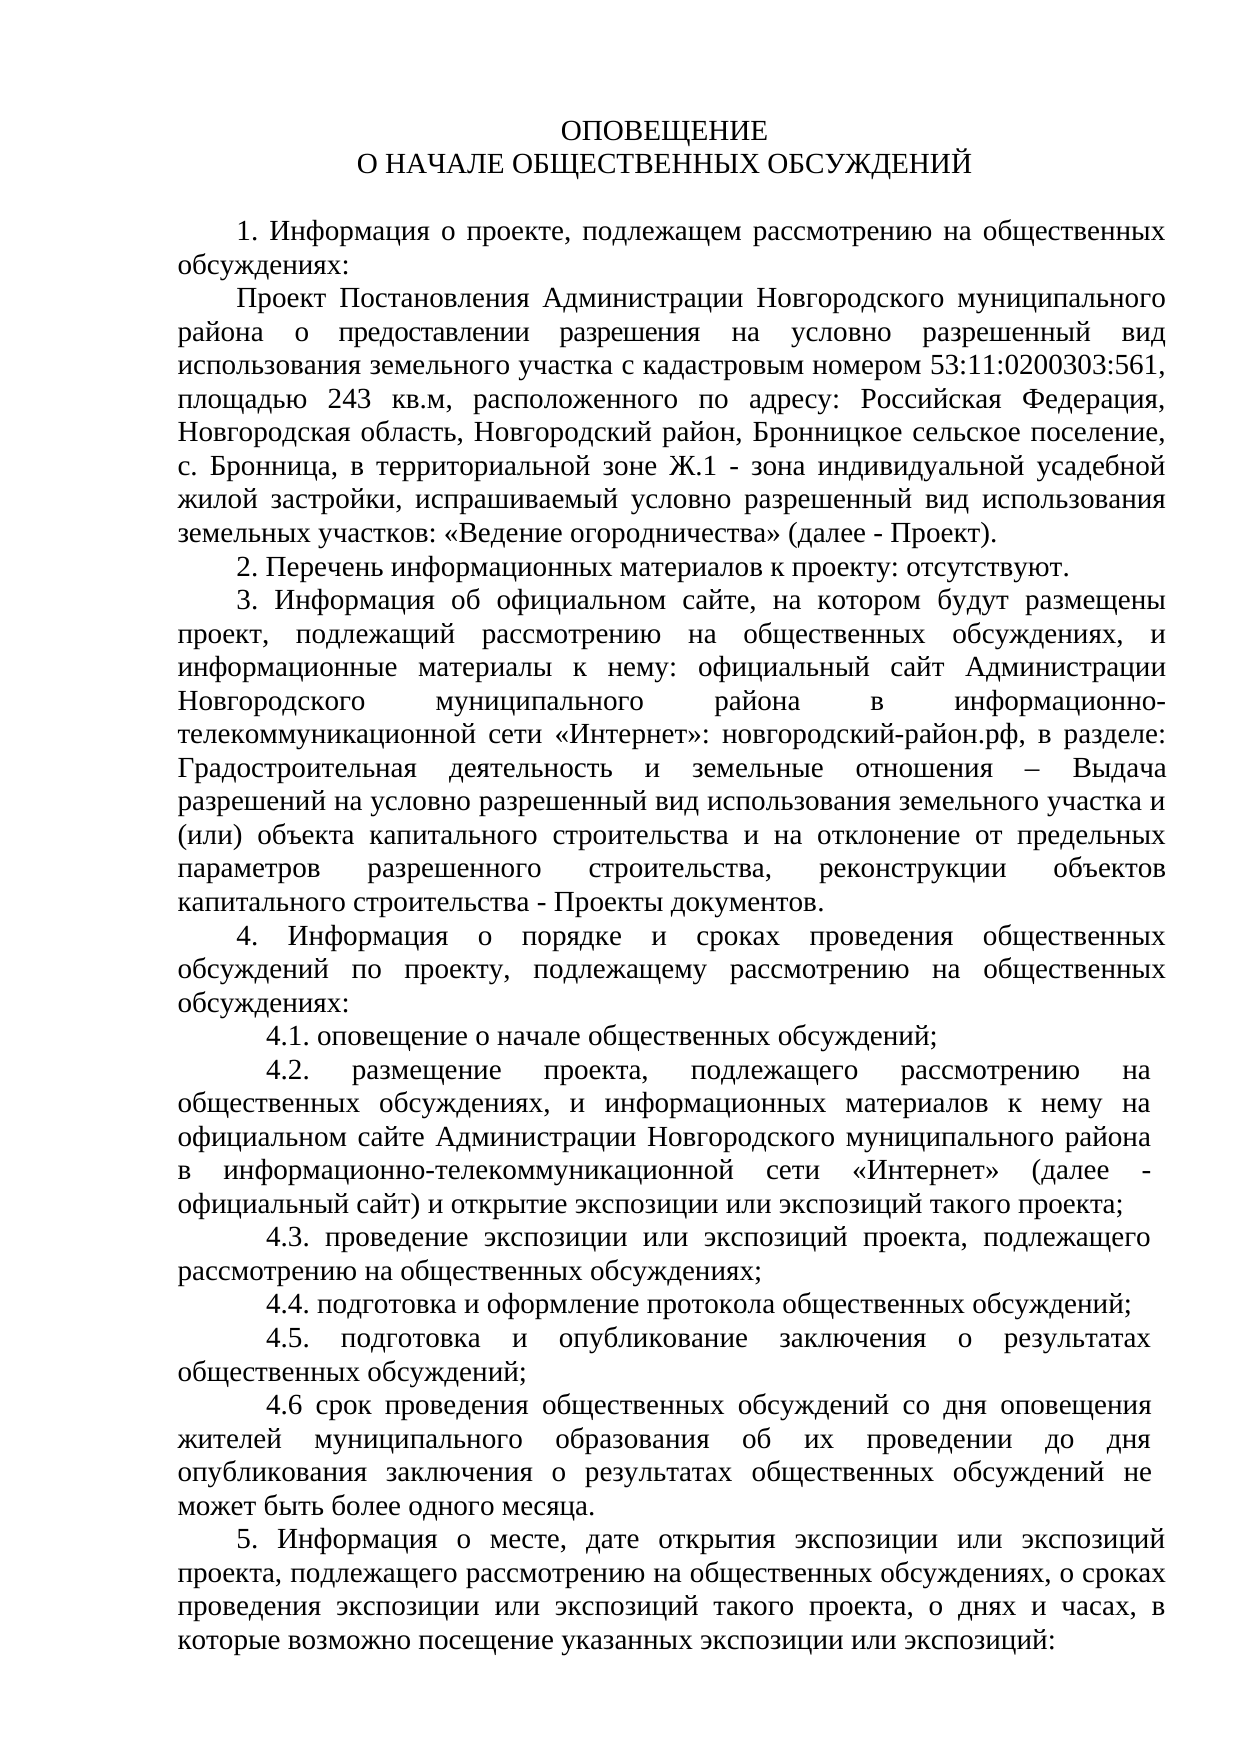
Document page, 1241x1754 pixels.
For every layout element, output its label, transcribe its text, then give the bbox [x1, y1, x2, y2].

text 1. Информация о проекте, подлежащем рассмотрению на общественных обсуждениях: [177, 213, 1167, 280]
text 4.4. подготовка и оформление протокола общественных обсуждений; [177, 1287, 1152, 1320]
text О НАЧАЛЕ ОБЩЕСТВЕННЫХ ОБСУЖДЕНИЙ [177, 146, 1152, 180]
text 4.1. оповещение о начале общественных обсуждений; [177, 1018, 1152, 1052]
text 4.2. размещение проекта, подлежащего рассмотрению на общественных обсуждениях, и информационных материалов к нему на официальном сайте Администрации Новгородского муниципального района в информационно-телекоммуникационной сети «Интернет» (далее - официальный сайт) и открытие экспозиции или экспозиций такого проекта; [177, 1052, 1152, 1219]
text 4.6 срок проведения общественных обсуждений со дня оповещения жителей муниципального образования об их проведении до дня опубликования заключения о результатах общественных обсуждений не может быть более одного месяца. [177, 1387, 1152, 1521]
text 4.5. подготовка и опубликование заключения о результатах общественных обсуждений; [177, 1320, 1152, 1387]
text 4. Информация о порядке и сроках проведения общественных обсуждений по проекту, подлежащему рассмотрению на общественных обсуждениях: [177, 918, 1167, 1018]
text 4.3. проведение экспозиции или экспозиций проекта, подлежащего рассмотрению на общественных обсуждениях; [177, 1219, 1152, 1287]
text 2. Перечень информационных материалов к проекту: отсутствуют. [177, 549, 1167, 582]
text 3. Информация об официальном сайте, на котором будут размещены проект, подлежащий рассмотрению на общественных обсуждениях, и информационные материалы к нему: официальный сайт Администрации Новгородского муниципального района в информационно-телекоммуникационной сети «Интернет»: новгородский-район.рф, в разделе: Градостроительная деятельность и земельные отношения – Выдача разрешений на условно разрешенный вид использования земельного участка и (или) объекта капитального строительства и на отклонение от предельных параметров разрешенного строительства, реконструкции объектов капитального строительства - Проекты документов. [177, 582, 1167, 918]
text Проект Постановления Администрации Новгородского муниципального района о предоставлении разрешения на условно разрешенный вид использования земельного участка с кадастровым номером 53:11:0200303:561, площадью 243 кв.м, расположенного по адресу: Российская Федерация, Новгородская область, Новгородский район, Бронницкое сельское поселение, с. Бронница, в территориальной зоне Ж.1 - зона индивидуальной усадебной жилой застройки, испрашиваемый условно разрешенный вид использования земельных участков: «Ведение огородничества» (далее - Проект). [177, 280, 1167, 549]
text ОПОВЕЩЕНИЕ [177, 113, 1152, 146]
text 5. Информация о месте, дате открытия экспозиции или экспозиций проекта, подлежащего рассмотрению на общественных обсуждениях, о сроках проведения экспозиции или экспозиций такого проекта, о днях и часах, в которые возможно посещение указанных экспозиции или экспозиций: [177, 1521, 1167, 1656]
